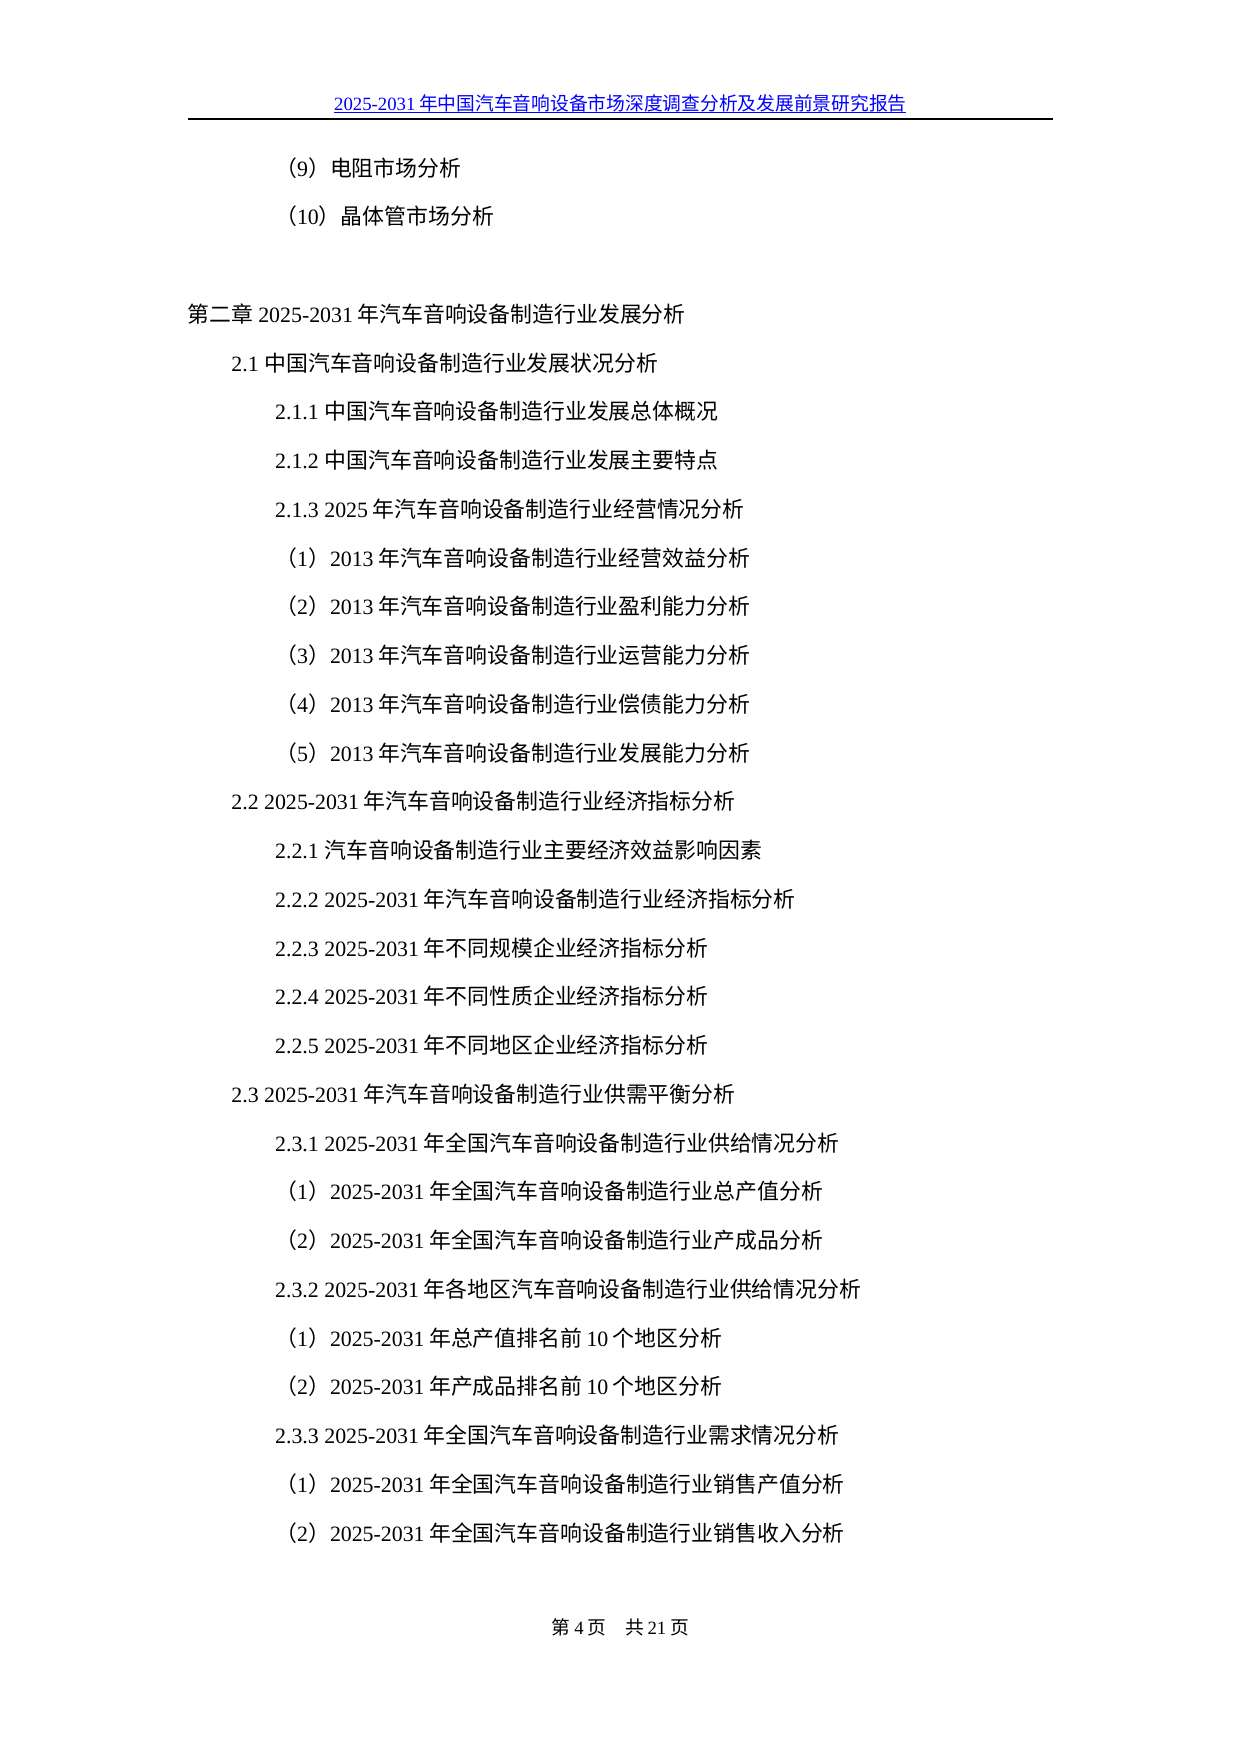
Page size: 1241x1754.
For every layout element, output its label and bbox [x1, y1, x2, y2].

text [187, 150, 1053, 1548]
